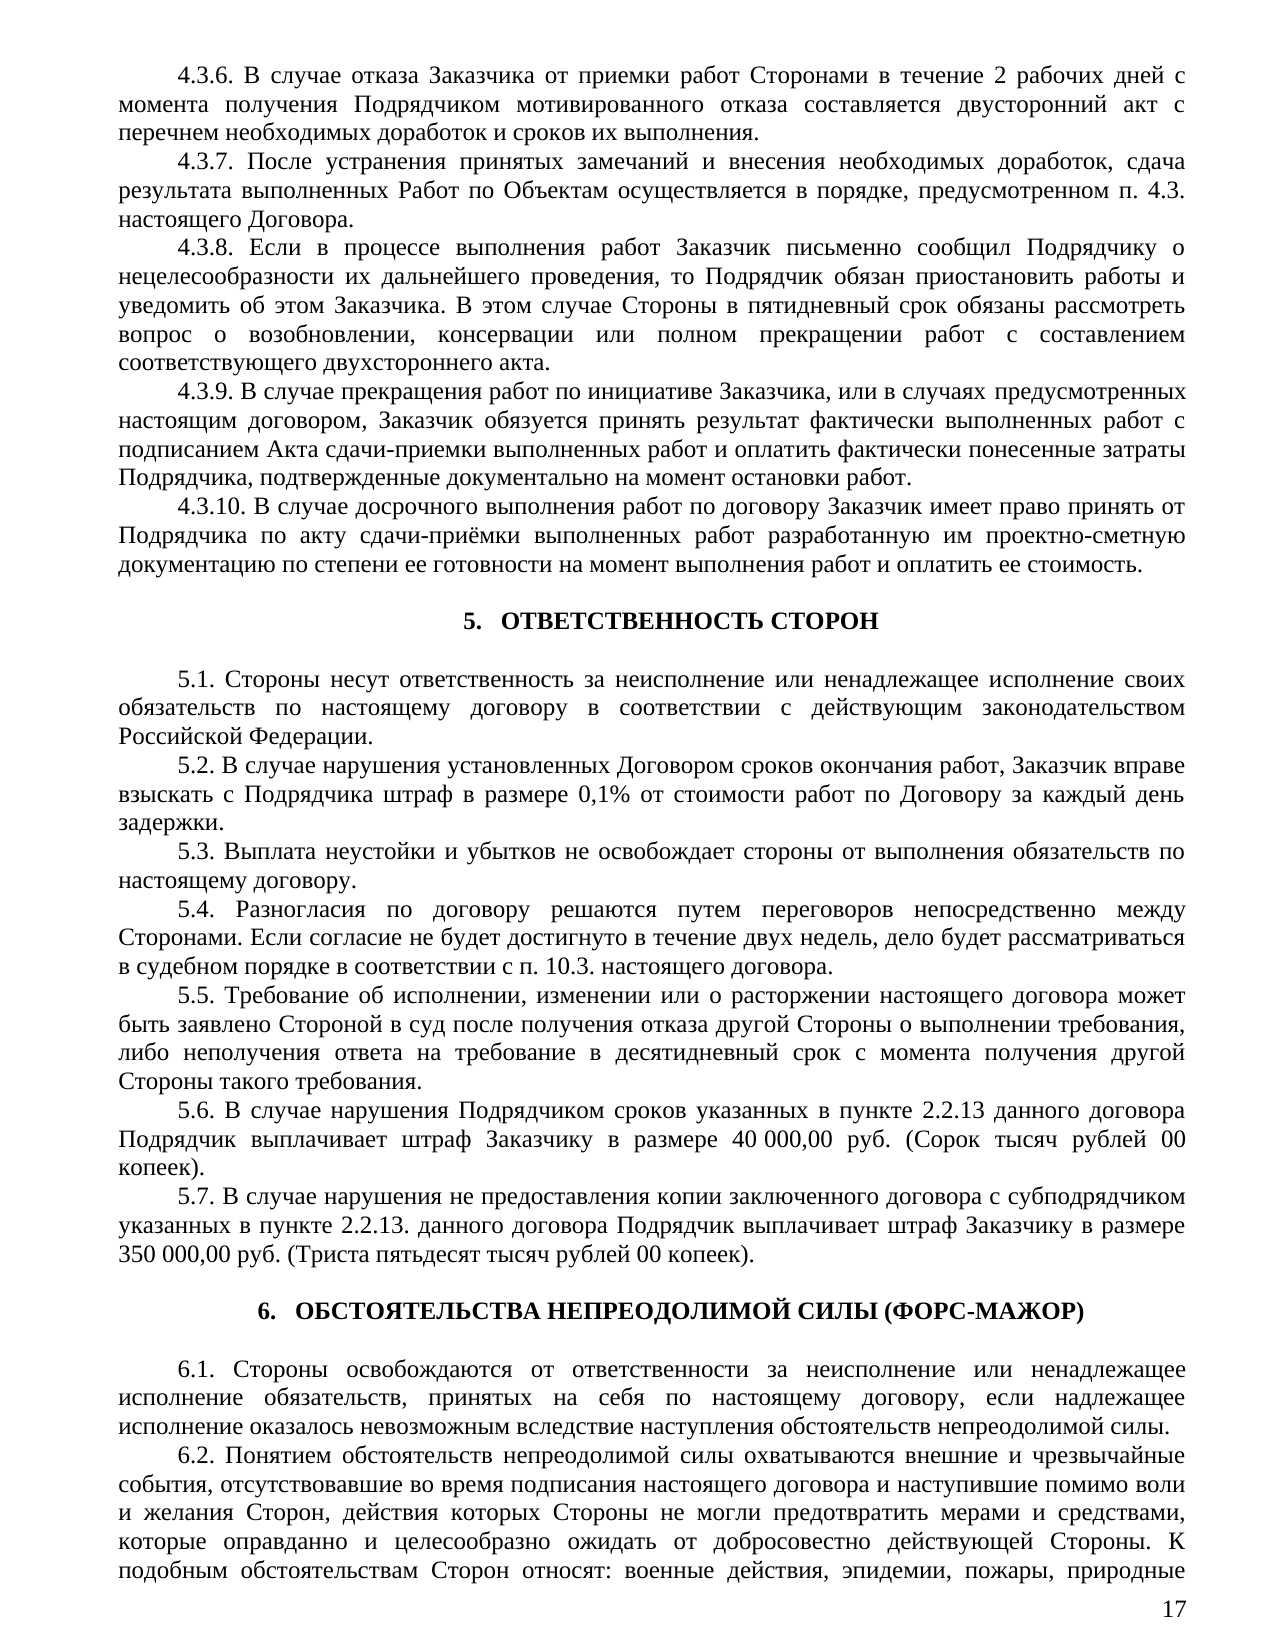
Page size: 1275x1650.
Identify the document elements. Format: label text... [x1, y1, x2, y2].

text 4.3.9. В случае прекращения работ по инициативе Заказчика, или в случаях предусмотренных настоящим договором, Заказчик обязуется принять результат фактически выполненных работ с подписанием Акта сдачи-приемки выполненных работ и оплатить фактически понесенные затраты Подрядчика, подтвержденные документально на момент остановки работ. [118, 376, 1186, 491]
text 5.6. В случае нарушения Подрядчиком сроков указанных в пункте 2.2.13 данного договора Подрядчик выплачивает штраф Заказчику в размере 40 000,00 руб. (Сорок тысяч рублей 00 копеек). [118, 1095, 1186, 1181]
text 4.3.10. В случае досрочного выполнения работ по договору Заказчик имеет право принять от Подрядчика по акту сдачи-приёмки выполненных работ разработанную им проектно-сметную документацию по степени ее готовности на момент выполнения работ и оплатить ее стоимость. [118, 491, 1186, 577]
text 4.3.6. В случае отказа Заказчика от приемки работ Сторонами в течение 2 рабочих дней с момента получения Подрядчиком мотивированного отказа составляется двусторонний акт с перечнем необходимых доработок и сроков их выполнения. [118, 60, 1186, 146]
text 4.3.8. Если в процессе выполнения работ Заказчик письменно сообщил Подрядчику о нецелесообразности их дальнейшего проведения, то Подрядчик обязан приостановить работы и уведомить об этом Заказчика. В этом случае Стороны в пятидневный срок обязаны рассмотреть вопрос о возобновлении, консервации или полном прекращении работ с составлением соответствующего двухстороннего акта. [118, 232, 1186, 376]
text 5.4. Разногласия по договору решаются путем переговоров непосредственно между Сторонами. Если согласие не будет достигнуто в течение двух недель, дело будет рассматриваться в судебном порядке в соответствии с п. 10.3. настоящего договора. [118, 894, 1186, 980]
text 4.3.7. После устранения принятых замечаний и внесения необходимых доработок, сдача результата выполненных Работ по Объектам осуществляется в порядке, предусмотренном п. 4.3. настоящего Договора. [118, 146, 1186, 232]
list ОБСТОЯТЕЛЬСТВА НЕПРЕОДОЛИМОЙ СИЛЫ (ФОРС-МАЖОР) [156, 1296, 1186, 1325]
list ОТВЕТСТВЕННОСТЬ СТОРОН [156, 606, 1186, 635]
text 5.2. В случае нарушения установленных Договором сроков окончания работ, Заказчик вправе взыскать с Подрядчика штраф в размере 0,1% от стоимости работ по Договору за каждый день задержки. [118, 750, 1186, 836]
text 6.1. Стороны освобождаются от ответственности за неисполнение или ненадлежащее исполнение обязательств, принятых на себя по настоящему договору, если надлежащее исполнение оказалось невозможным вследствие наступления обстоятельств непреодолимой силы. [118, 1354, 1186, 1440]
text 5.1. Стороны несут ответственность за неисполнение или ненадлежащее исполнение своих обязательств по настоящему договору в соответствии с действующим законодательством Российской Федерации. [118, 664, 1186, 750]
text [118, 1440, 1186, 1584]
text 5.3. Выплата неустойки и убытков не освобождает стороны от выполнения обязательств по настоящему договору. [118, 836, 1186, 894]
text 5.7. В случае нарушения не предоставления копии заключенного договора с субподрядчиком указанных в пункте 2.2.13. данного договора Подрядчик выплачивает штраф Заказчику в размере 350 000,00 руб. (Триста пятьдесят тысяч рублей 00 копеек). [118, 1181, 1186, 1267]
text 5.5. Требование об исполнении, изменении или о расторжении настоящего договора может быть заявлено Стороной в суд после получения отказа другой Стороны о выполнении требования, либо неполучения ответа на требование в десятидневный срок с момента получения другой Стороны такого требования. [118, 980, 1186, 1095]
